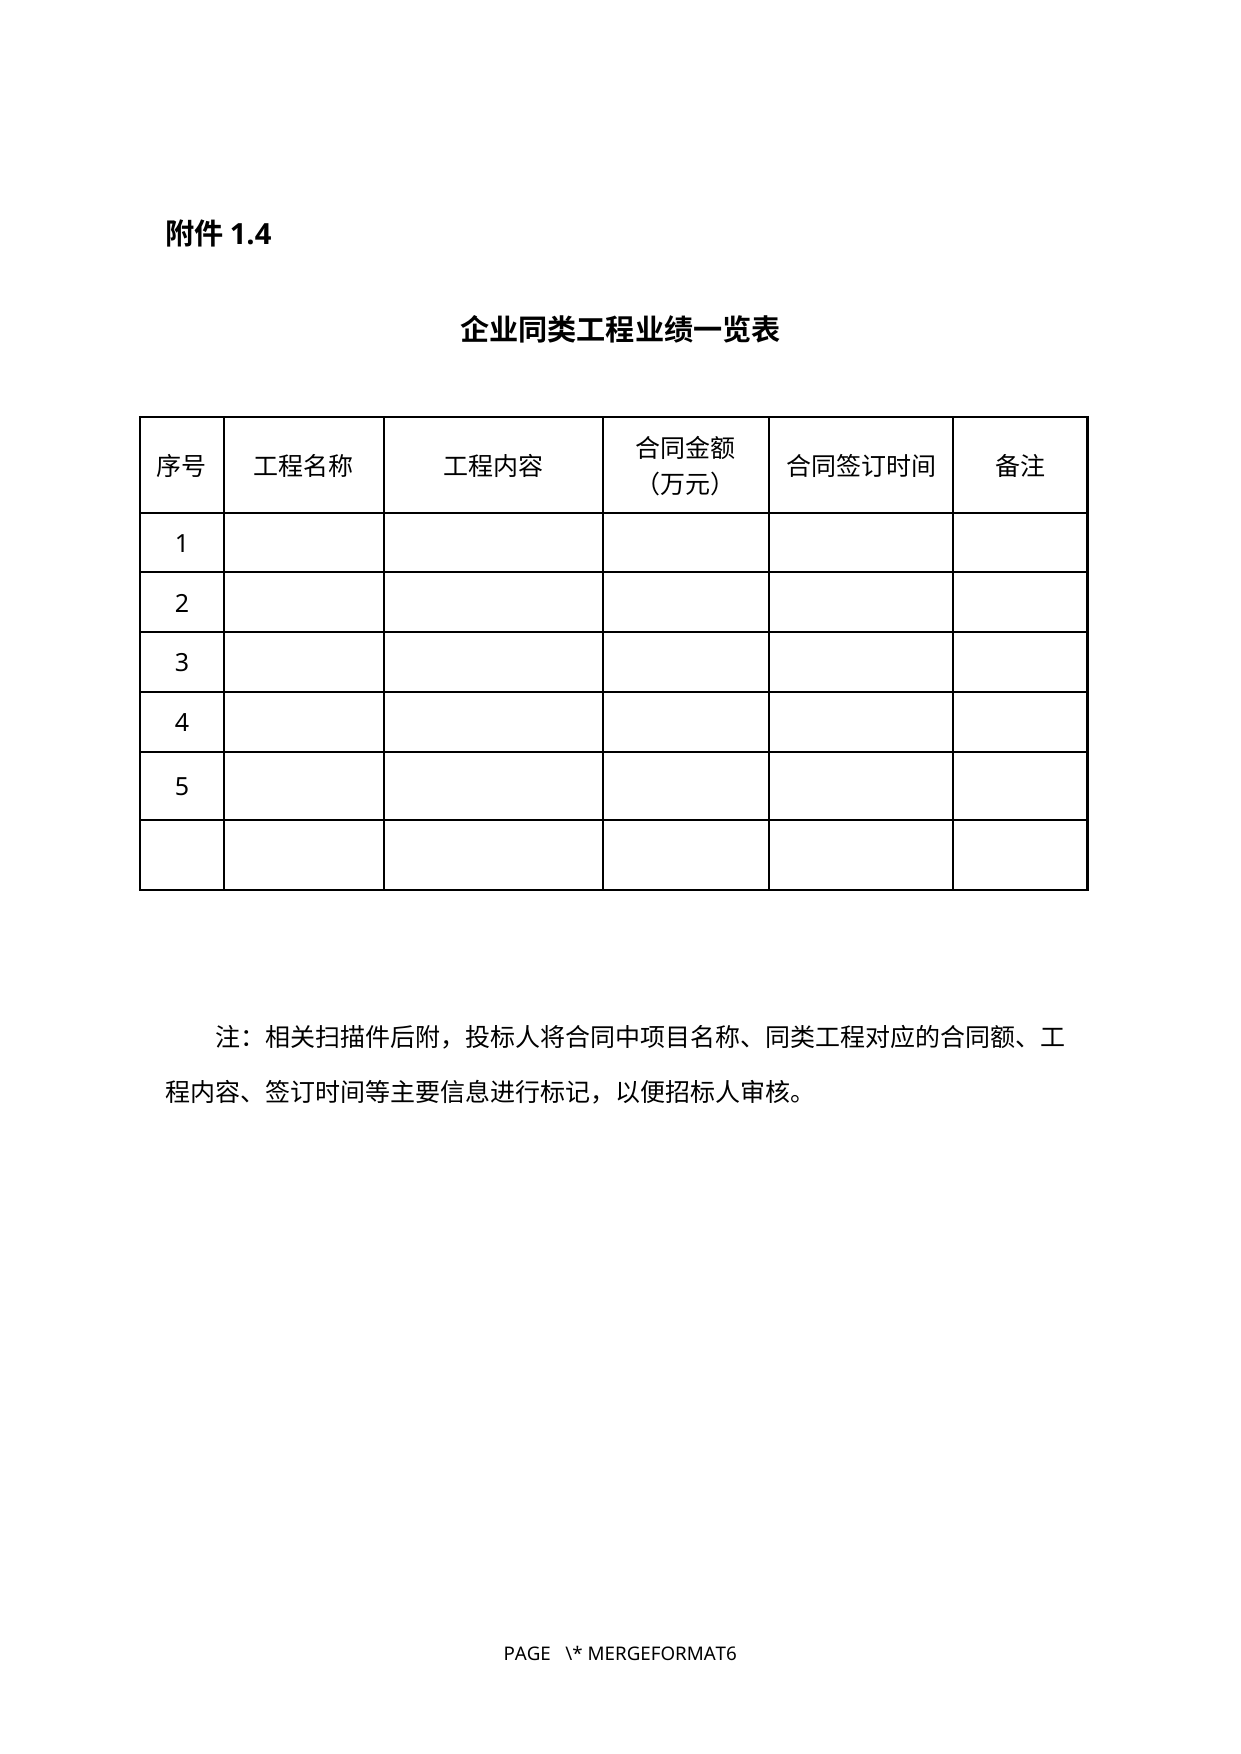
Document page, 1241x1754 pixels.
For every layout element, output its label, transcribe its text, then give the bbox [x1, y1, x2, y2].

table_cell [385, 821, 602, 889]
text 企业同类工程业绩一览表 [165, 295, 1075, 360]
text 注：相关扫描件后附，投标人将合同中项目名称、同类工程对应的合同额、工程内容、签订时间等主要信息进行标记，以便招标人审核。 [165, 1018, 1075, 1108]
table_cell [225, 753, 383, 819]
table_cell [954, 693, 1086, 751]
table_header 序号 [141, 418, 223, 512]
table_cell [954, 821, 1086, 889]
table_cell [770, 573, 952, 631]
table_cell [225, 573, 383, 631]
table_header 工程名称 [225, 418, 383, 512]
table_cell [770, 514, 952, 571]
table_cell [385, 633, 602, 691]
table_cell [604, 633, 768, 691]
table_header 备注 [954, 418, 1086, 512]
table_cell 3 [141, 633, 223, 691]
table_cell [225, 514, 383, 571]
table_cell [225, 633, 383, 691]
table_cell [604, 693, 768, 751]
table_cell 5 [141, 753, 223, 819]
table_cell [225, 693, 383, 751]
table_header 合同金额 （万元） [604, 418, 768, 512]
table_cell [770, 633, 952, 691]
text 附件1.4 [165, 211, 1075, 253]
table_cell [954, 633, 1086, 691]
table_cell [141, 821, 223, 889]
table_cell 1 [141, 514, 223, 571]
table_cell [604, 753, 768, 819]
table_header 工程内容 [385, 418, 602, 512]
table_header 合同签订时间 [770, 418, 952, 512]
table_cell [385, 573, 602, 631]
table_cell [225, 821, 383, 889]
table_cell [385, 514, 602, 571]
table_cell 4 [141, 693, 223, 751]
table_cell [604, 514, 768, 571]
table_cell [770, 753, 952, 819]
table_cell [954, 514, 1086, 571]
table_cell [954, 573, 1086, 631]
table_cell 2 [141, 573, 223, 631]
table_cell [770, 821, 952, 889]
table_cell [770, 693, 952, 751]
table_cell [604, 821, 768, 889]
table_cell [954, 753, 1086, 819]
table_cell [385, 693, 602, 751]
table_cell [604, 573, 768, 631]
table_cell [385, 753, 602, 819]
